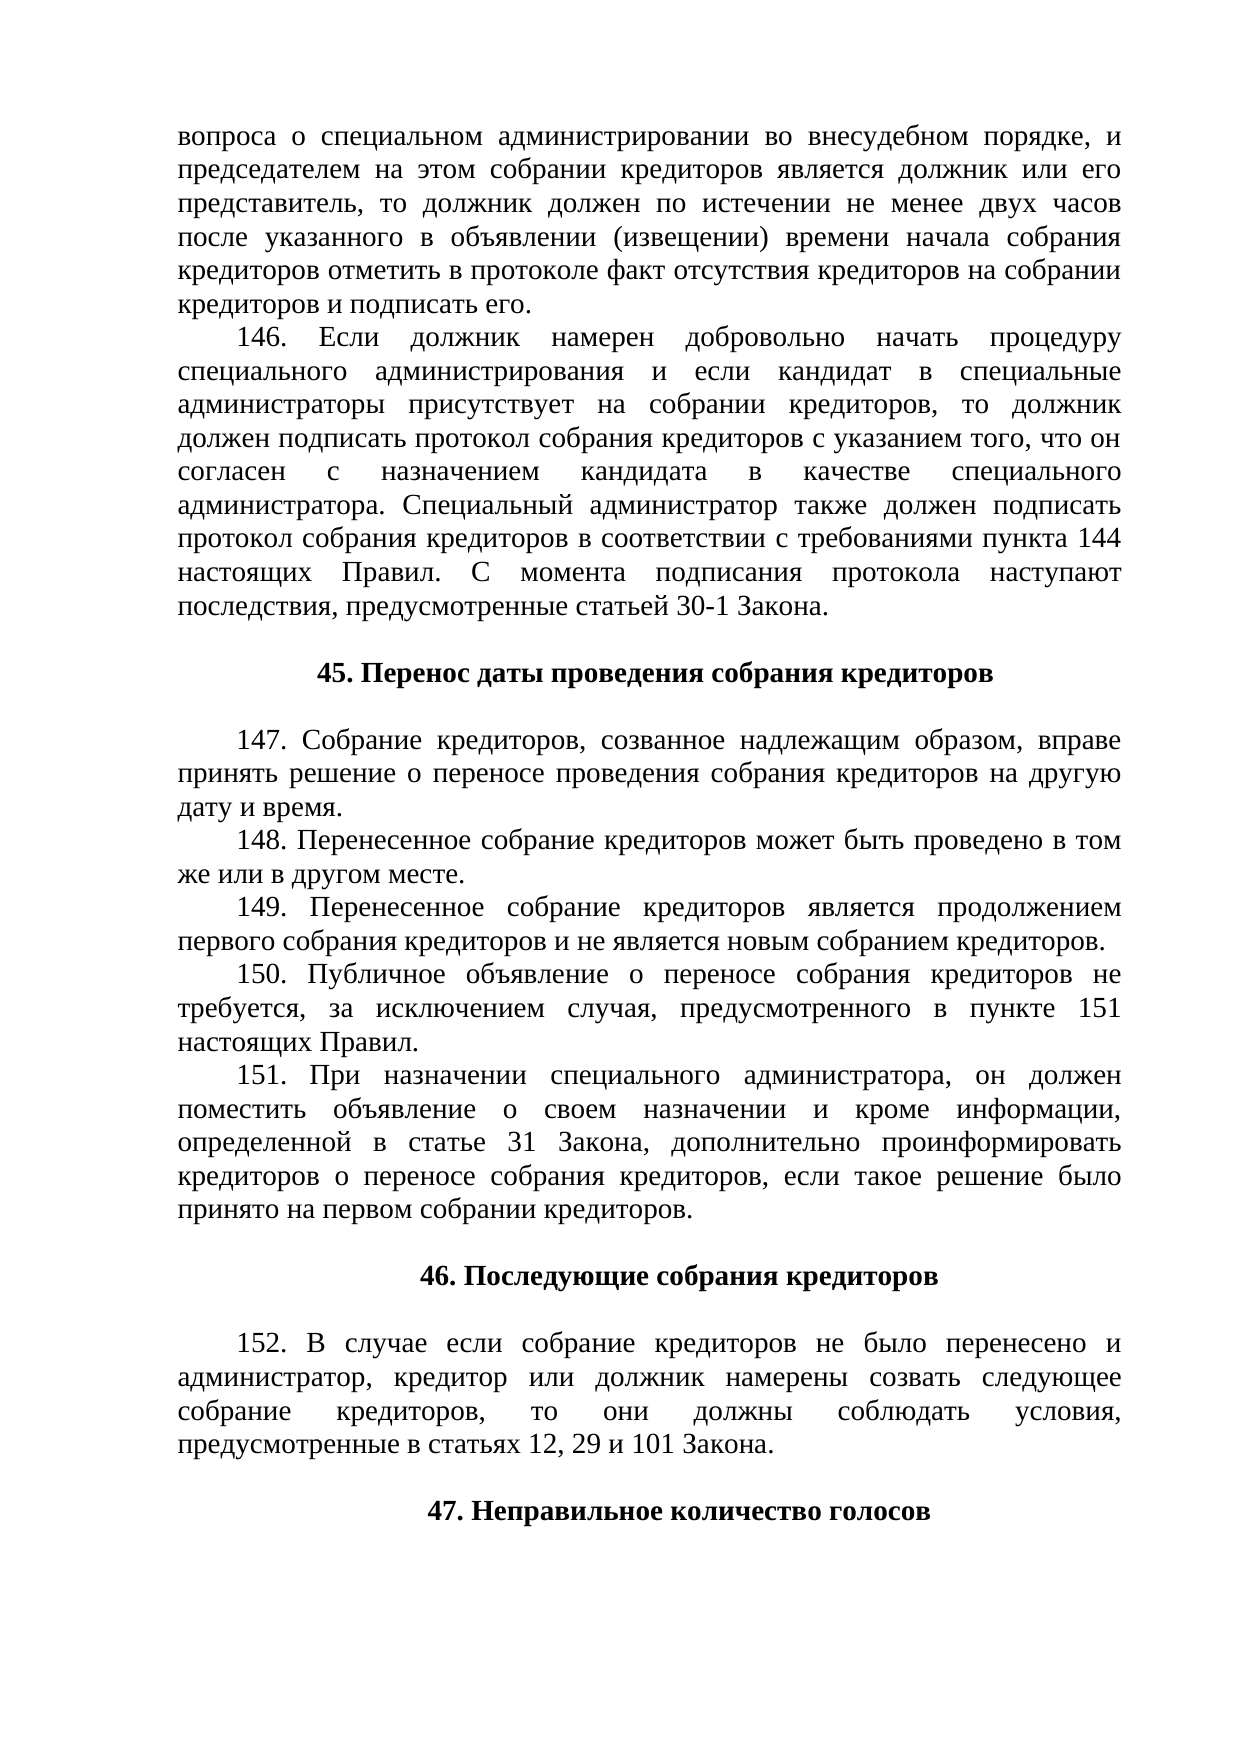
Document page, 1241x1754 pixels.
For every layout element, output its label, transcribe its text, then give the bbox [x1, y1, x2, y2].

text 46. Последующие собрания кредиторов [177, 1258, 1122, 1292]
text 149. Перенесенное собрание кредиторов является продолжением первого собрания кредиторов и не является новым собранием кредиторов. [177, 889, 1122, 957]
text 45. Перенос даты проведения собрания кредиторов [177, 655, 1133, 688]
text 146. Если должник намерен добровольно начать процедуру специального администрирования и если кандидат в специальные администраторы присутствует на собрании кредиторов, то должник должен подписать протокол собрания кредиторов с указанием того, что он согласен с назначением кандидата в качестве специального администратора. Специальный администратор также должен подписать протокол собрания кредиторов в соответствии с требованиями пункта 144 настоящих Правил. С момента подписания протокола наступают последствия, предусмотренные статьей 30-1 Закона. [177, 319, 1122, 621]
text 147. Собрание кредиторов, созванное надлежащим образом, вправе принять решение о переносе проведения собрания кредиторов на другую дату и время. [177, 722, 1122, 822]
text 148. Перенесенное собрание кредиторов может быть проведено в том же или в другом месте. [177, 822, 1122, 889]
text 47. Неправильное количество голосов [177, 1493, 1122, 1527]
text 151. При назначении специального администратора, он должен поместить объявление о своем назначении и кроме информации, определенной в статье 31 Закона, дополнительно проинформировать кредиторов о переносе собрания кредиторов, если такое решение было принято на первом собрании кредиторов. [177, 1057, 1122, 1225]
text 152. В случае если собрание кредиторов не было перенесено и администратор, кредитор или должник намерены созвать следующее собрание кредиторов, то они должны соблюдать условия, предусмотренные в статьях 12, 29 и 101 Закона. [177, 1326, 1122, 1460]
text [177, 118, 1122, 319]
text 150. Публичное объявление о переносе собрания кредиторов не требуется, за исключением случая, предусмотренного в пункте 151 настоящих Правил. [177, 957, 1122, 1057]
